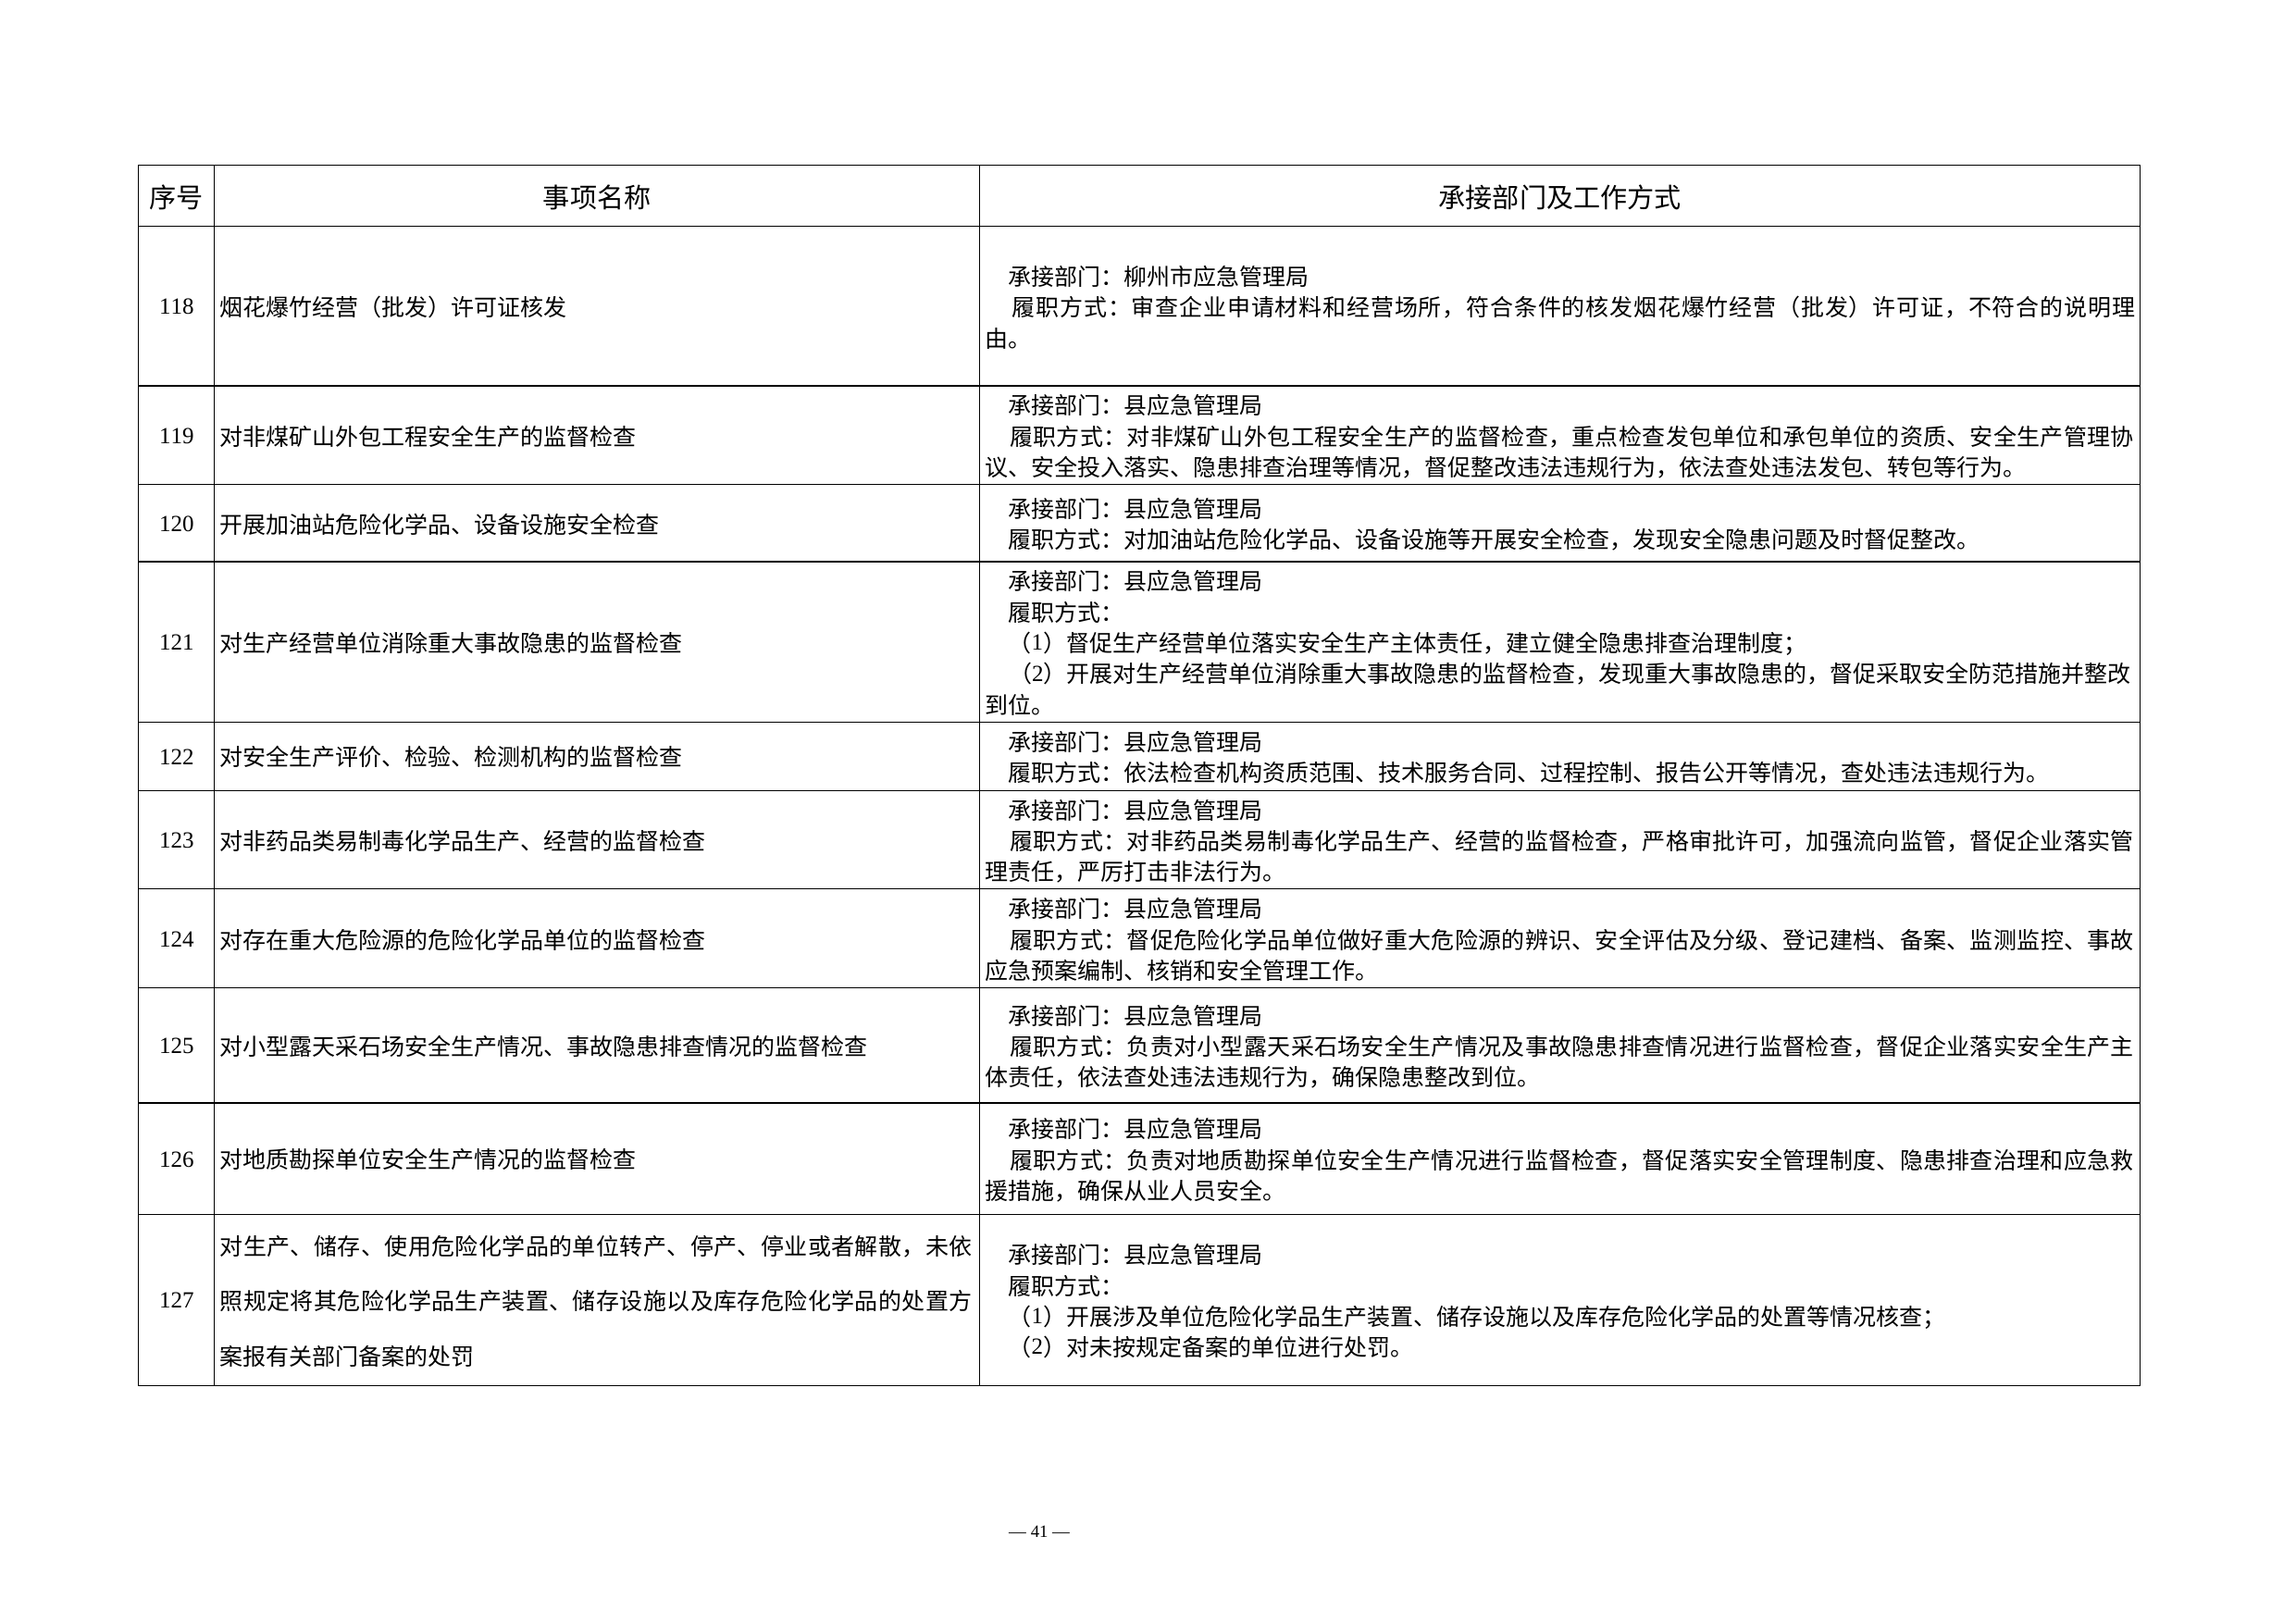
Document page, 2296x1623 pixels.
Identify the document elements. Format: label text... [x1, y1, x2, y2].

table_cell 承接部门：县应急管理局 履职方式：负责对小型露天采石场安全生产情况及事故隐患排查情况进行监督检查，督促企业落实安全生产主体责任，依法查处违法违规行为，确保隐患整改到位。 [980, 988, 2140, 1102]
table_cell 承接部门：县应急管理局 履职方式： （1）开展涉及单位危险化学品生产装置、储存设施以及库存危险化学品的处置等情况核查； （2）对未按规定备案的单位进行处罚。 [980, 1215, 2140, 1385]
table_cell 承接部门：县应急管理局 履职方式：对非煤矿山外包工程安全生产的监督检查，重点检查发包单位和承包单位的资质、安全生产管理协议、安全投入落实、隐患排查治理等情况，督促整改违法违规行为，依法查处违法发包、转包等行为。 [980, 387, 2140, 484]
table_cell 承接部门：县应急管理局 履职方式： （1）督促生产经营单位落实安全生产主体责任，建立健全隐患排查治理制度； （2）开展对生产经营单位消除重大事故隐患的监督检查，发现重大事故隐患的，督促采取安全防范措施并整改到位。 [980, 563, 2140, 722]
table_cell 承接部门：柳州市应急管理局 履职方式：审查企业申请材料和经营场所，符合条件的核发烟花爆竹经营（批发）许可证，不符合的说明理由。 [980, 227, 2140, 385]
table_cell 对非药品类易制毒化学品生产、经营的监督检查 [215, 791, 979, 888]
table_header 事项名称 [215, 166, 979, 226]
table_cell 118 [139, 227, 214, 385]
table_cell 124 [139, 889, 214, 987]
table_cell 126 [139, 1104, 214, 1214]
table_cell 烟花爆竹经营（批发）许可证核发 [215, 227, 979, 385]
table_cell 对安全生产评价、检验、检测机构的监督检查 [215, 723, 979, 789]
table_cell 对存在重大危险源的危险化学品单位的监督检查 [215, 889, 979, 987]
table_cell 对生产经营单位消除重大事故隐患的监督检查 [215, 563, 979, 722]
table_cell 承接部门：县应急管理局 履职方式：对非药品类易制毒化学品生产、经营的监督检查，严格审批许可，加强流向监管，督促企业落实管理责任，严厉打击非法行为。 [980, 791, 2140, 888]
table_cell 123 [139, 791, 214, 888]
table_cell 120 [139, 485, 214, 561]
table_cell 127 [139, 1215, 214, 1385]
table_cell 121 [139, 563, 214, 722]
table_cell 承接部门：县应急管理局 履职方式：负责对地质勘探单位安全生产情况进行监督检查，督促落实安全管理制度、隐患排查治理和应急救援措施，确保从业人员安全。 [980, 1104, 2140, 1214]
table_header 序号 [139, 166, 214, 226]
table_cell 122 [139, 723, 214, 789]
table_cell 承接部门：县应急管理局 履职方式：依法检查机构资质范围、技术服务合同、过程控制、报告公开等情况，查处违法违规行为。 [980, 723, 2140, 789]
table_cell 对小型露天采石场安全生产情况、事故隐患排查情况的监督检查 [215, 988, 979, 1102]
table_cell 125 [139, 988, 214, 1102]
table_cell 对生产、储存、使用危险化学品的单位转产、停产、停业或者解散，未依照规定将其危险化学品生产装置、储存设施以及库存危险化学品的处置方案报有关部门备案的处罚 [215, 1215, 979, 1385]
table_cell 对地质勘探单位安全生产情况的监督检查 [215, 1104, 979, 1214]
table_cell 承接部门：县应急管理局 履职方式：对加油站危险化学品、设备设施等开展安全检查，发现安全隐患问题及时督促整改。 [980, 485, 2140, 561]
table_cell 承接部门：县应急管理局 履职方式：督促危险化学品单位做好重大危险源的辨识、安全评估及分级、登记建档、备案、监测监控、事故应急预案编制、核销和安全管理工作。 [980, 889, 2140, 987]
table_header 承接部门及工作方式 [980, 166, 2140, 226]
table_cell 119 [139, 387, 214, 484]
table_cell 开展加油站危险化学品、设备设施安全检查 [215, 485, 979, 561]
table_cell 对非煤矿山外包工程安全生产的监督检查 [215, 387, 979, 484]
